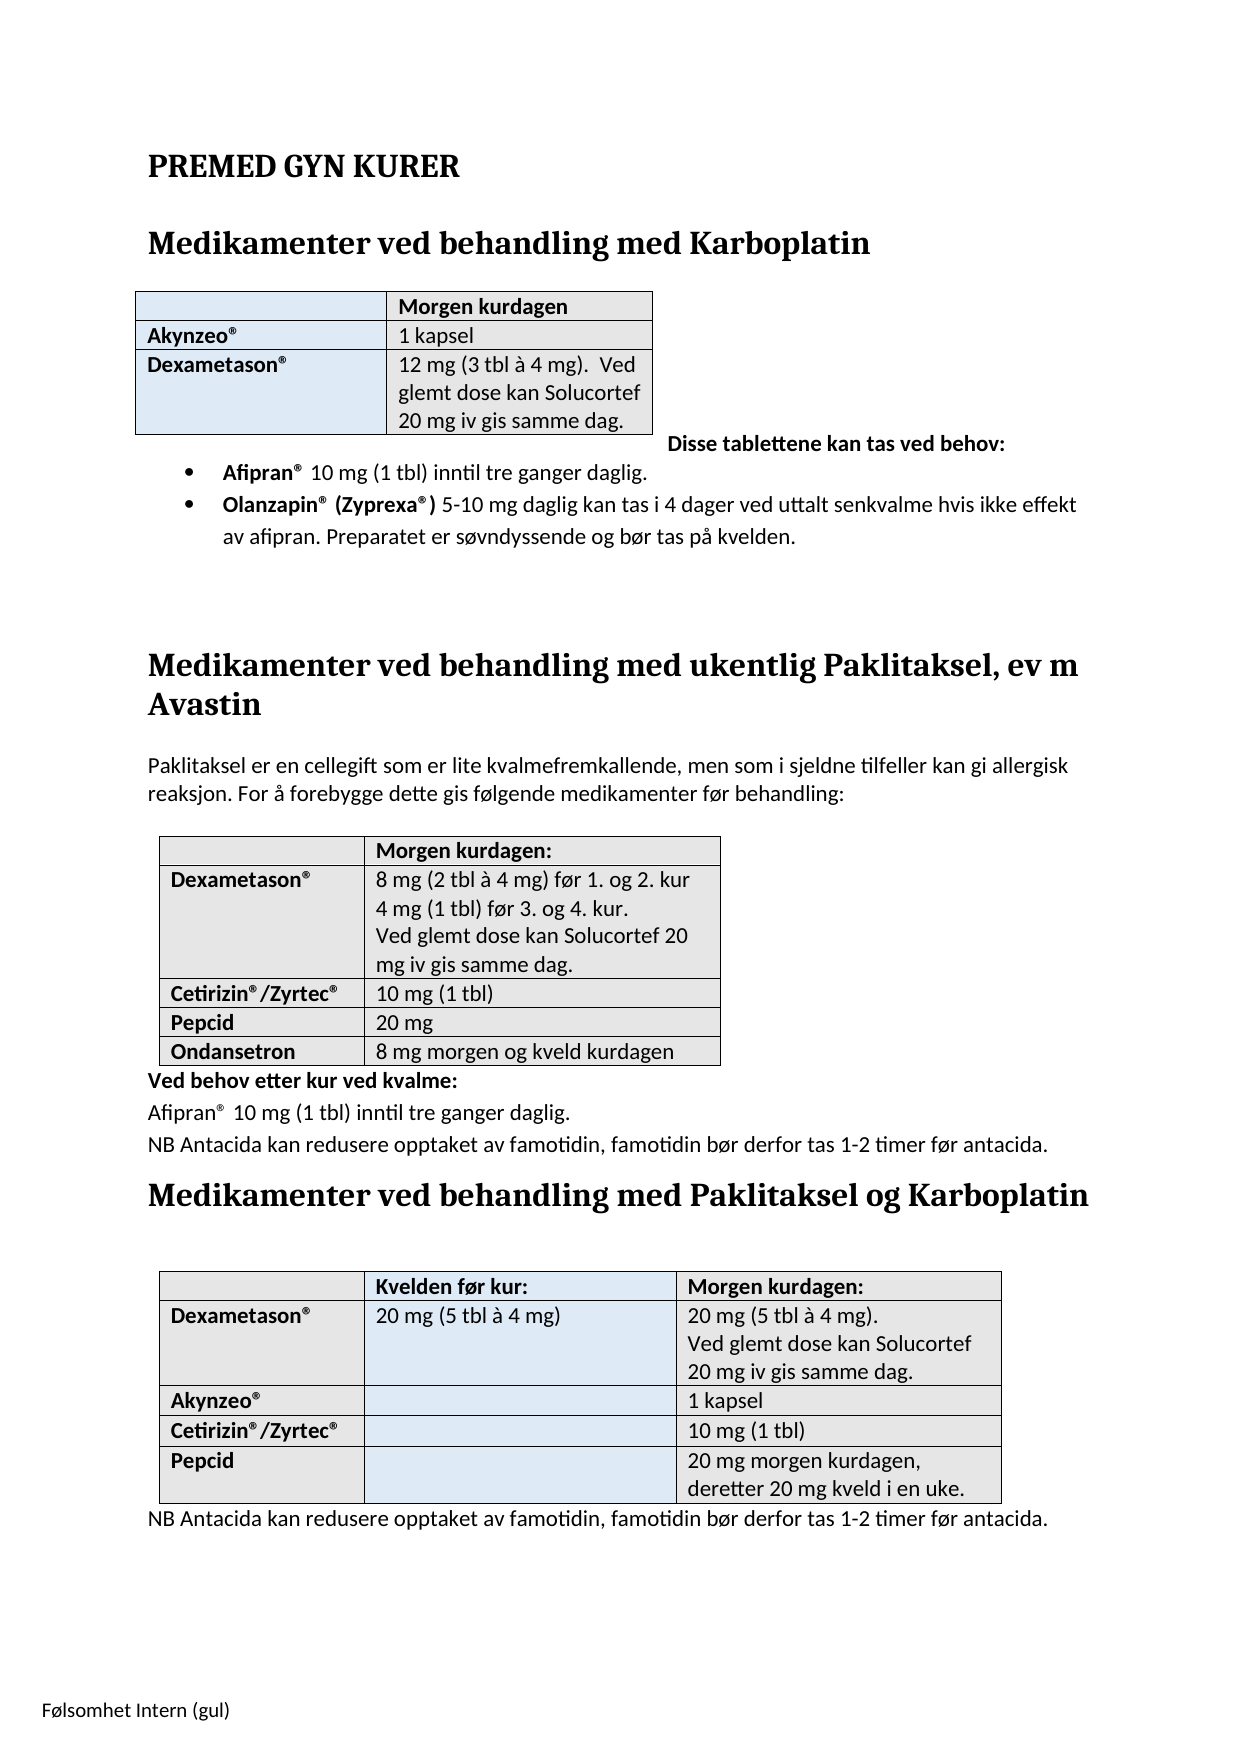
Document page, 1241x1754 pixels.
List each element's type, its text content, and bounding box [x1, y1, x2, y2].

table_cell Dexametason® [136, 350, 386, 434]
text PREMED GYN KURER [148, 148, 1093, 186]
table_cell Pepcid [160, 1447, 364, 1503]
table_cell [365, 1447, 676, 1503]
table_cell 10 mg (1 tbl) [365, 979, 720, 1007]
list Afipran® 10 mg (1 tbl) inntil tre ganger daglig. [185, 458, 1093, 486]
table_cell 1 kapsel [387, 321, 652, 349]
table_cell [365, 1386, 676, 1415]
text Afipran® 10 mg (1 tbl) inntil tre ganger daglig. [148, 1098, 1093, 1126]
table_cell Dexametason® [160, 866, 364, 978]
list Olanzapin® (Zyprexa®) 5-10 mg daglig kan tas i 4 dager ved uttalt senkvalme hvis ikke effekt av afipran. Preparatet er søvndyssende og bør tas på kvelden. [185, 490, 1093, 551]
table_cell Cetirizin®/Zyrtec® [160, 979, 364, 1007]
table_cell Ondansetron [160, 1037, 364, 1065]
table_cell Cetirizin®/Zyrtec® [160, 1416, 364, 1446]
table_cell 20 mg [365, 1008, 720, 1036]
table_header [136, 292, 386, 320]
table_cell Akynzeo® [136, 321, 386, 349]
table_cell 20 mg (5 tbl à 4 mg). Ved glemt dose kan Solucortef 20 mg iv gis samme dag. [677, 1301, 1001, 1385]
text Medikamenter ved behandling med Karboplatin [148, 224, 1093, 263]
table_cell Akynzeo® [160, 1386, 364, 1415]
text Paklitaksel er en cellegift som er lite kvalmefremkallende, men som i sjeldne tilfeller kan gi allergisk reaksjon. For å forebygge dette gis følgende medikamenter før behandling: [148, 751, 1093, 807]
text NB Antacida kan redusere opptaket av famotidin, famotidin bør derfor tas 1-2 timer før antacida. [148, 1504, 1093, 1532]
table_cell Pepcid [160, 1008, 364, 1036]
table_cell [365, 1416, 676, 1446]
table_cell 8 mg morgen og kveld kurdagen [365, 1037, 720, 1065]
table_cell 12 mg (3 tbl à 4 mg). Ved glemt dose kan Solucortef 20 mg iv gis samme dag. [387, 350, 652, 434]
text Medikamenter ved behandling med ukentlig Paklitaksel, ev m Avastin [148, 647, 1093, 723]
table_cell Dexametason® [160, 1301, 364, 1385]
table_header Morgen kurdagen: [365, 837, 720, 864]
table_cell 20 mg morgen kurdagen, deretter 20 mg kveld i en uke. [677, 1447, 1001, 1503]
text Medikamenter ved behandling med Paklitaksel og Karboplatin [148, 1176, 1093, 1215]
text Disse tablettene kan tas ved behov: [148, 429, 1093, 457]
text NB Antacida kan redusere opptaket av famotidin, famotidin bør derfor tas 1-2 timer før antacida. [148, 1130, 1093, 1158]
table_header Kvelden før kur: [365, 1272, 676, 1300]
table_cell 1 kapsel [677, 1386, 1001, 1415]
table_header Morgen kurdagen [387, 292, 652, 320]
table_header [160, 837, 364, 864]
text Ved behov etter kur ved kvalme: [148, 1066, 1093, 1094]
table_header Morgen kurdagen: [677, 1272, 1001, 1300]
table_header [160, 1272, 364, 1300]
table_cell 20 mg (5 tbl à 4 mg) [365, 1301, 676, 1385]
table_cell 8 mg (2 tbl à 4 mg) før 1. og 2. kur 4 mg (1 tbl) før 3. og 4. kur. Ved glemt dose kan Solucortef 20 mg iv gis samme dag. [365, 866, 720, 978]
table_cell 10 mg (1 tbl) [677, 1416, 1001, 1446]
